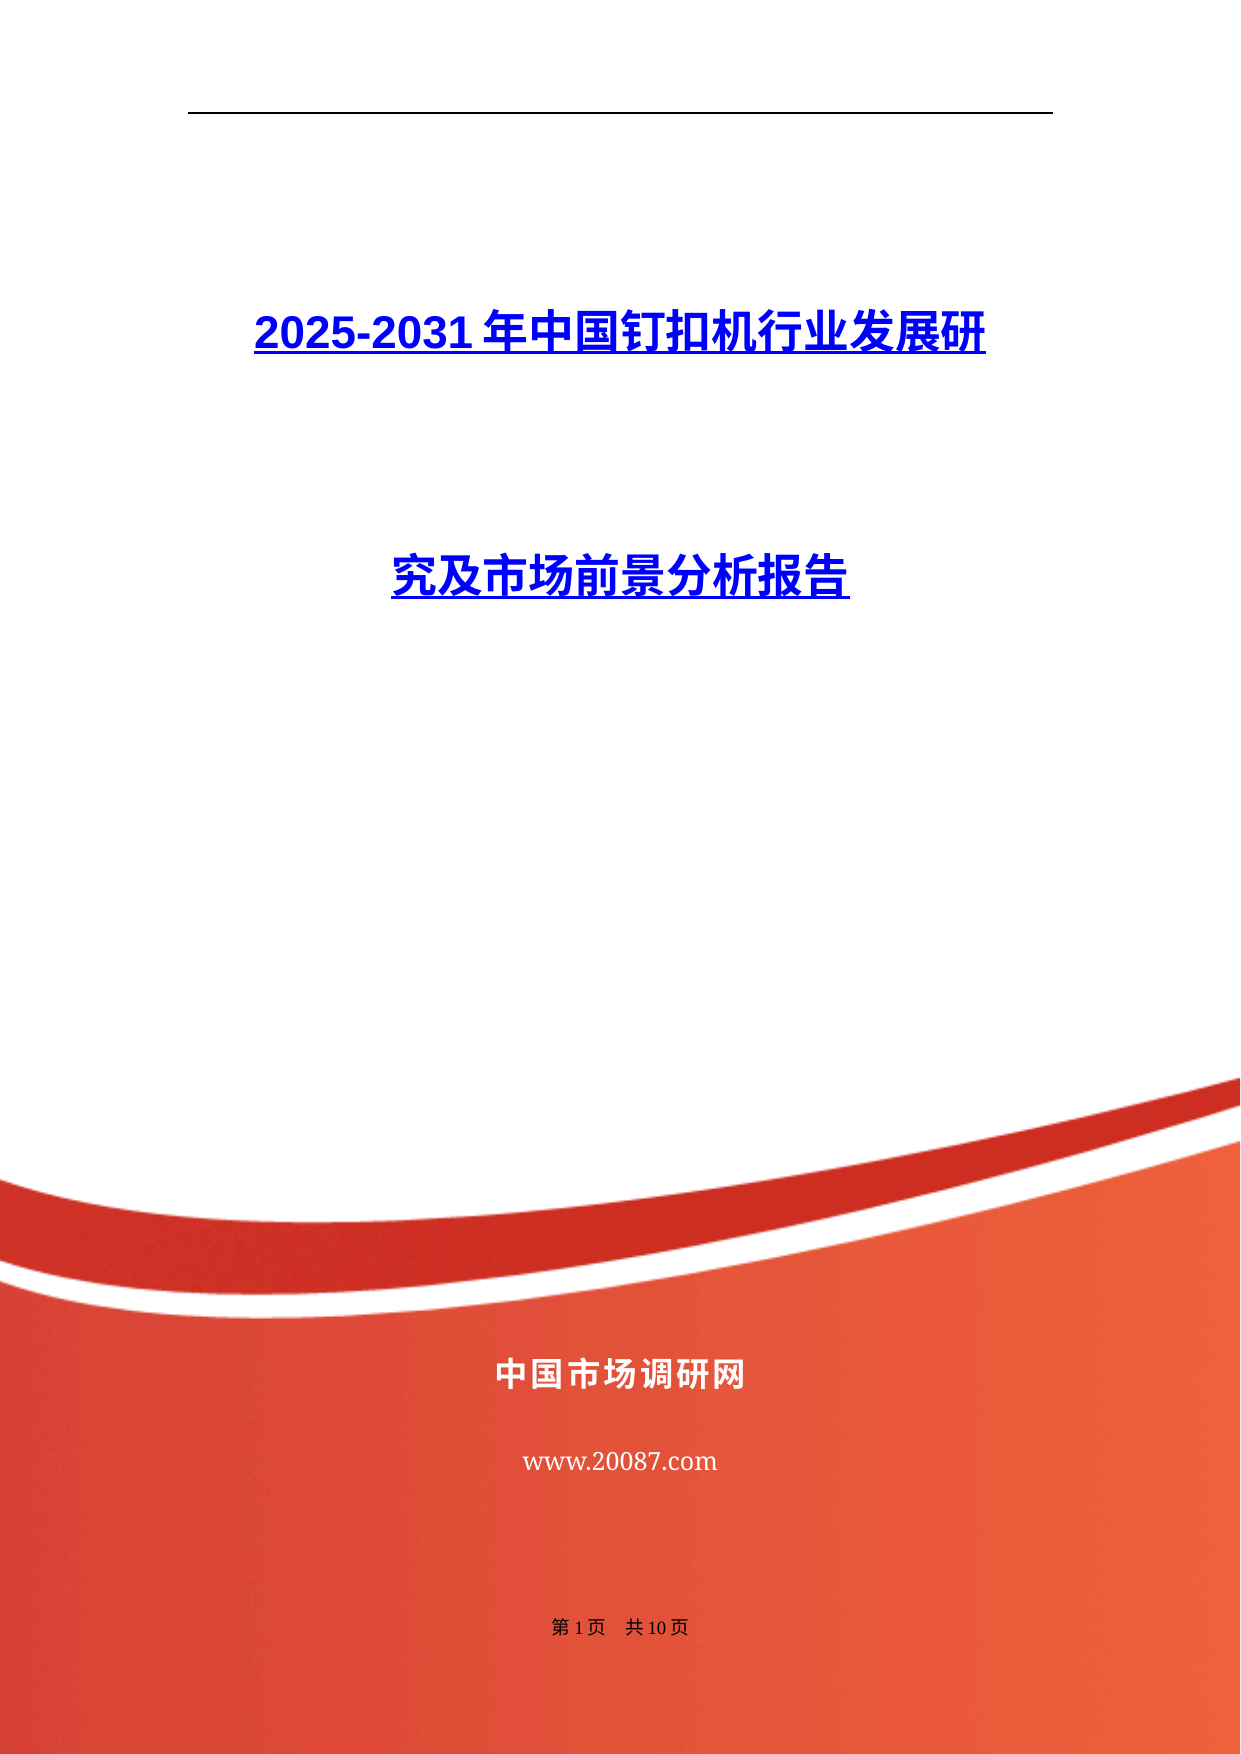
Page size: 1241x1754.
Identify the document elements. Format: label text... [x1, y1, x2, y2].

picture [0, 1006, 1241, 1754]
table_header 2025-2031年中国钉扣机行业发展研究及市场前景分析报告 [188, 207, 1053, 773]
subtitle 中国市场调研网 [187, 1339, 1053, 1404]
text www.20087.com [187, 1428, 1053, 1493]
